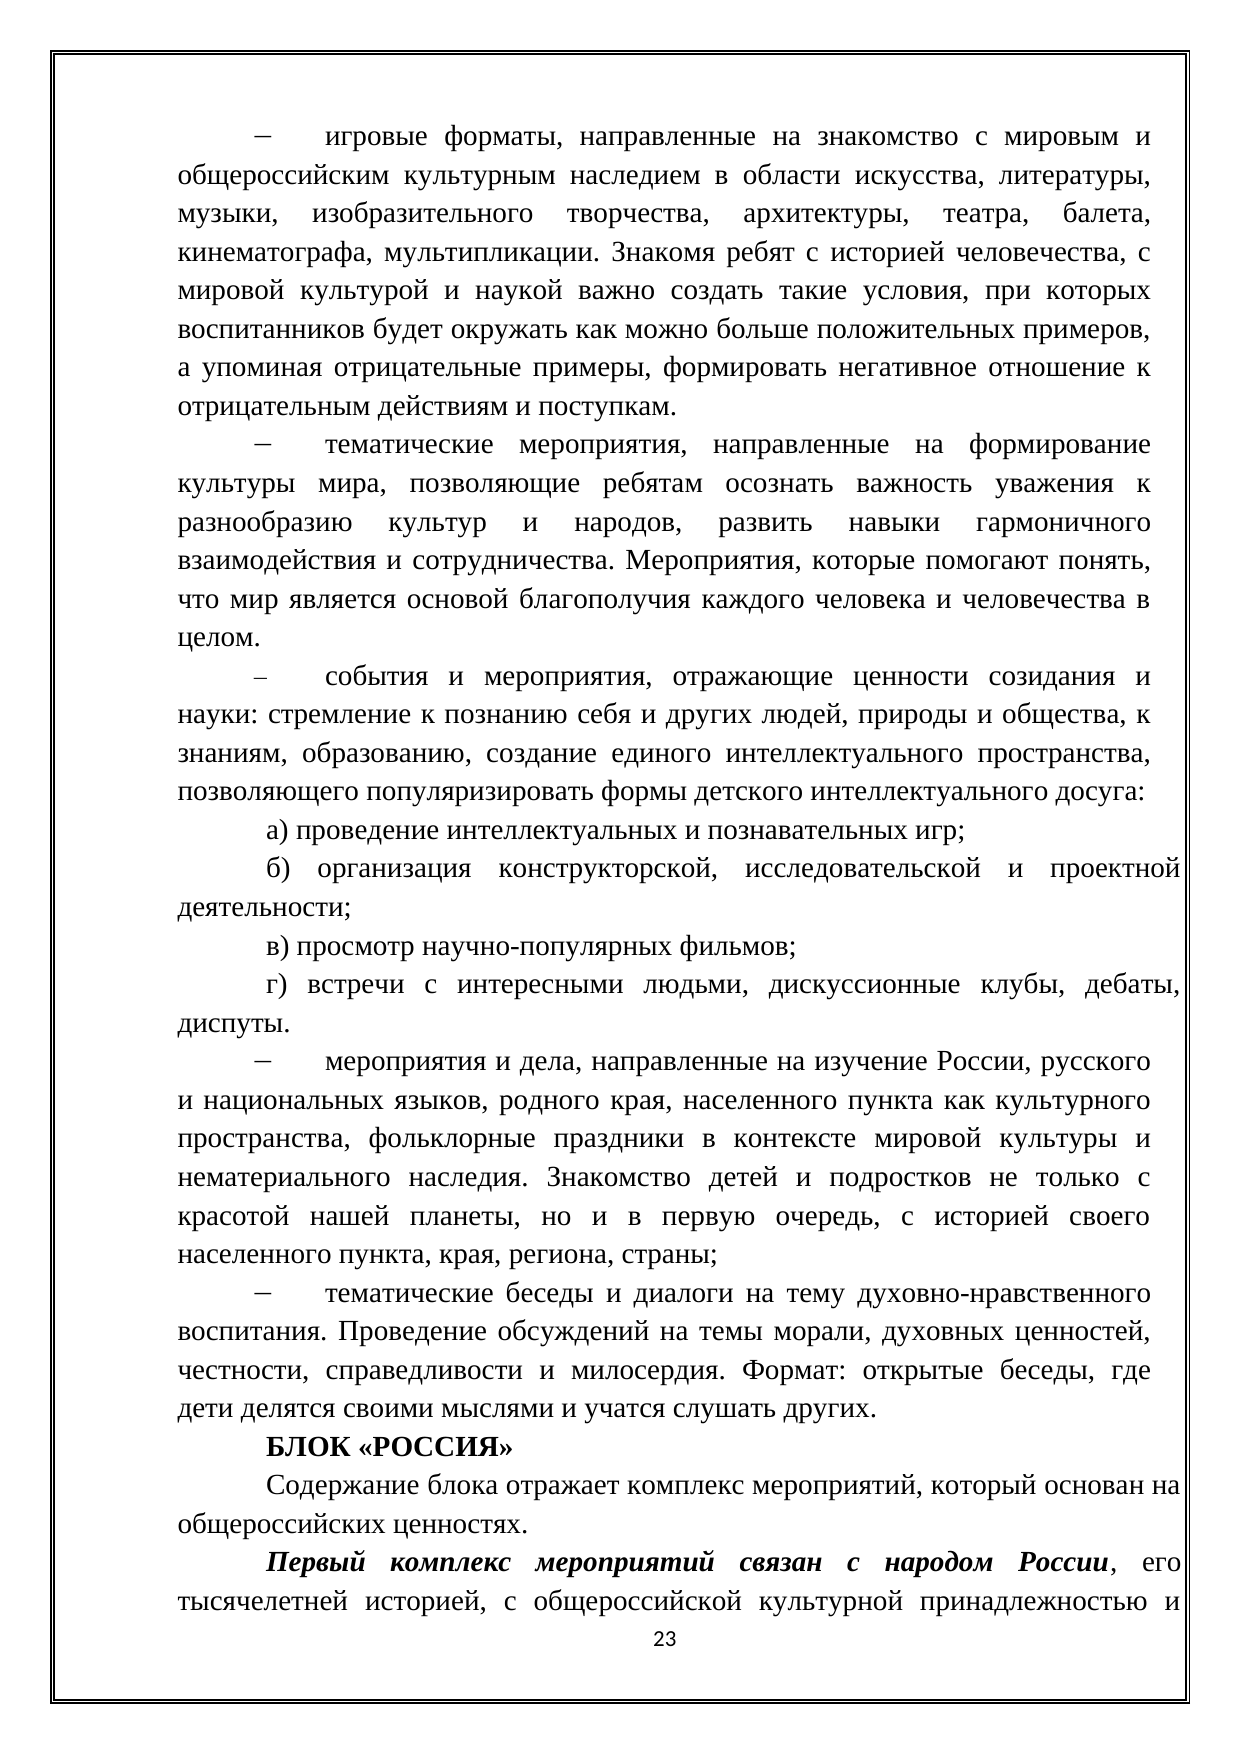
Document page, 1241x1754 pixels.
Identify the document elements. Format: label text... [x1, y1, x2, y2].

text а) проведение интеллектуальных и познавательных игр; [177, 812, 1181, 846]
list события и мероприятия, отражающие ценности созидания и науки: стремление к познанию себя и других людей, природы и общества, к знаниям, образованию, создание единого интеллектуального пространства, позволяющего популяризировать формы детского интеллектуального досуга: [177, 658, 1152, 807]
list игровые форматы, направленные на знакомство с мировым и общероссийским культурным наследием в области искусства, литературы, музыки, изобразительного творчества, архитектуры, театра, балета, кинематографа, мультипликации. Знакомя ребят с историей человечества, с мировой культурой и наукой важно создать такие условия, при которых воспитанников будет окружать как можно больше положительных примеров, а упоминая отрицательные примеры, формировать негативное отношение к отрицательным действиям и поступкам. [177, 118, 1152, 422]
text Содержание блока отражает комплекс мероприятий, который основан на общероссийских ценностях. [177, 1467, 1181, 1539]
text г) встречи с интересными людьми, дискуссионные клубы, дебаты, диспуты. [177, 966, 1181, 1038]
text б) организация конструкторской, исследовательской и проектной деятельности; [177, 851, 1181, 923]
list мероприятия и дела, направленные на изучение России, русского и национальных языков, родного края, населенного пункта как культурного пространства, фольклорные праздники в контексте мировой культуры и нематериального наследия. Знакомство детей и подростков не только с красотой нашей планеты, но и в первую очередь, с историей своего населенного пункта, края, региона, страны; [177, 1043, 1152, 1270]
list тематические беседы и диалоги на тему духовно-нравственного воспитания. Проведение обсуждений на темы морали, духовных ценностей, честности, справедливости и милосердия. Формат: открытые беседы, где дети делятся своими мыслями и учатся слушать других. [177, 1275, 1152, 1424]
list тематические мероприятия, направленные на формирование культуры мира, позволяющие ребятам осознать важность уважения к разнообразию культур и народов, развить навыки гармоничного взаимодействия и сотрудничества. Мероприятия, которые помогают понять, что мир является основой благополучия каждого человека и человечества в целом. [177, 427, 1152, 653]
text БЛОК «РОССИЯ» [177, 1429, 1181, 1462]
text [177, 1544, 1181, 1617]
text в) просмотр научно-популярных фильмов; [177, 928, 1181, 961]
